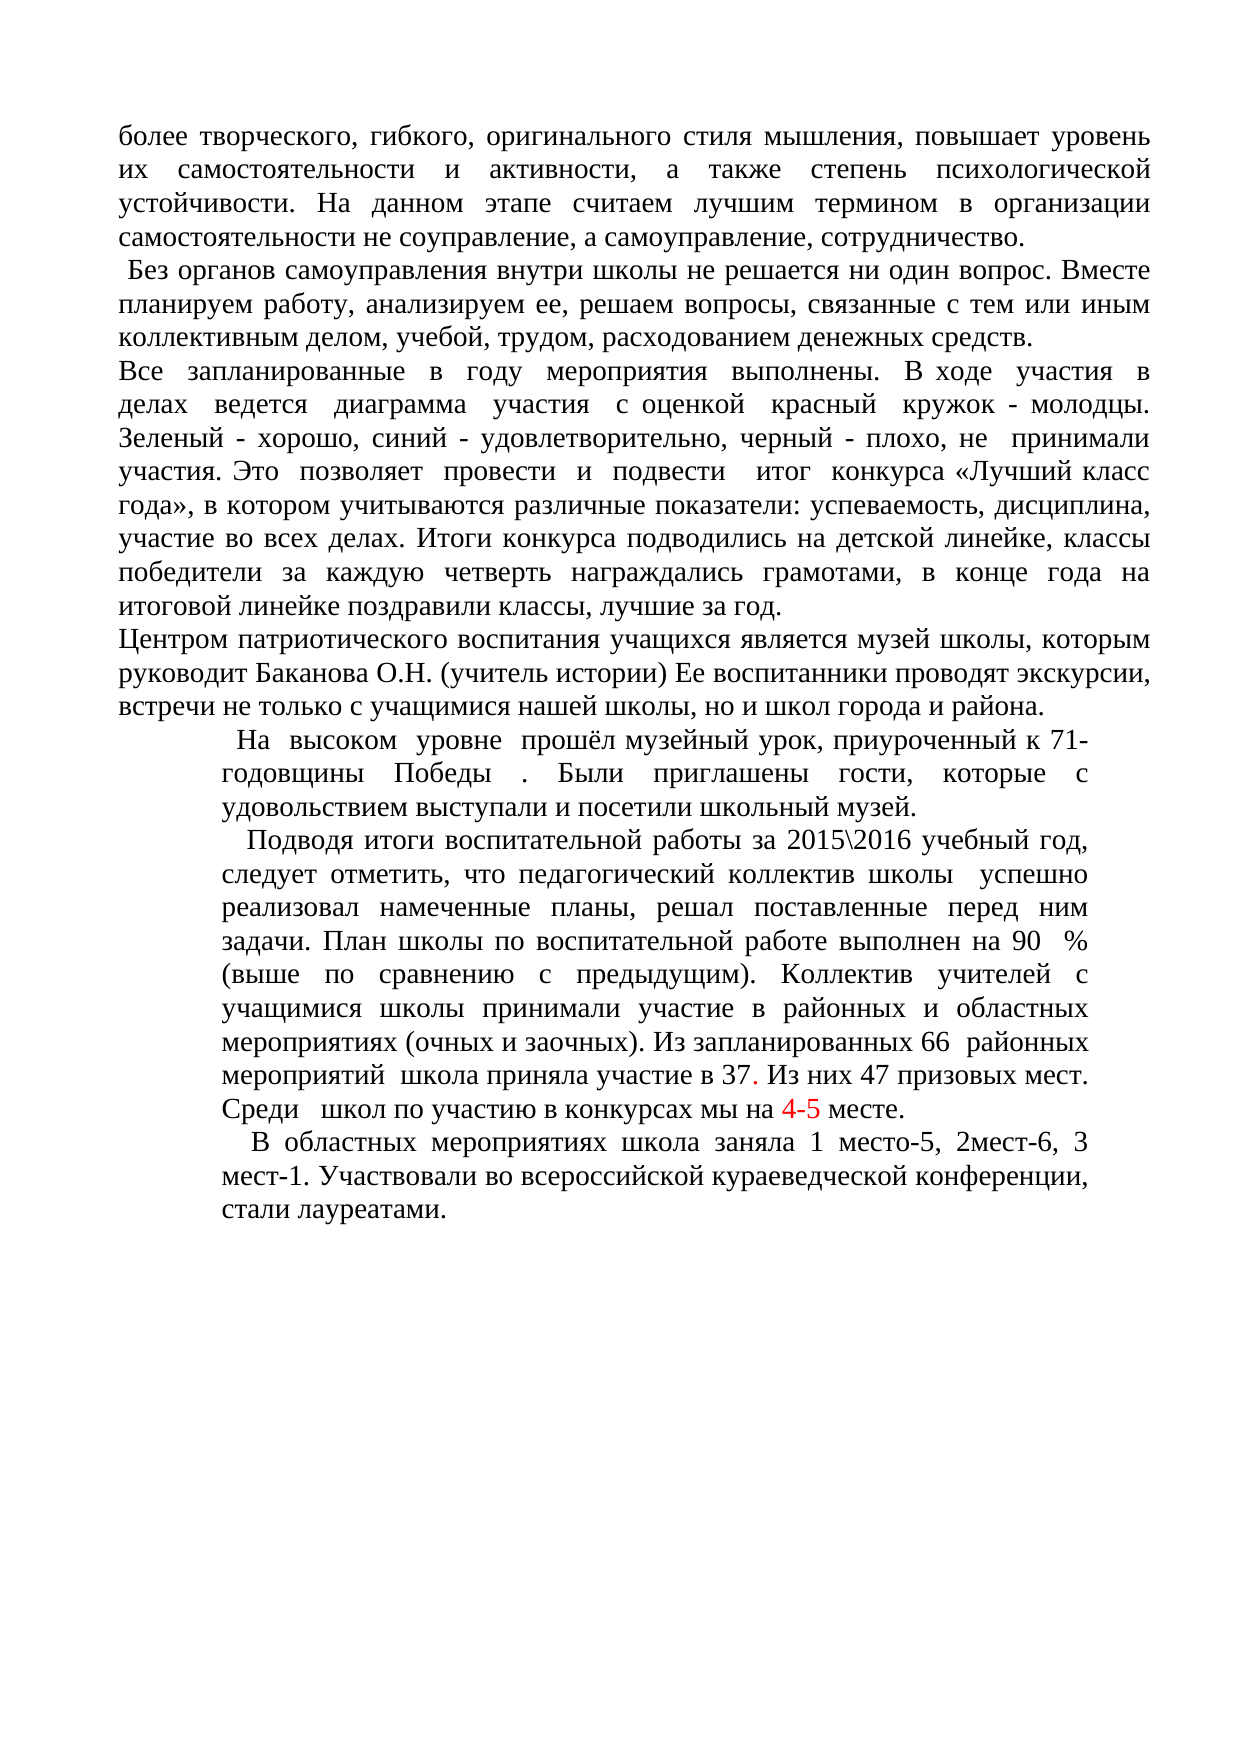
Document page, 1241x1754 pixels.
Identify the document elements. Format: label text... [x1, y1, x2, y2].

text В областных мероприятиях школа заняла 1 место-5, 2мест-6, 3 мест-1. Участвовали во всероссийской кураеведческой конференции, стали лауреатами. [221, 1124, 1089, 1225]
text Центром патриотического воспитания учащихся является музей школы, которым руководит Баканова О.Н. (учитель истории) Ее воспитанники проводят экскурсии, встречи не только с учащимися нашей школы, но и школ города и района. [118, 621, 1152, 722]
text Без органов самоуправления внутри школы не решается ни один вопрос. Вместе планируем работу, анализируем ее, решаем вопросы, связанные с тем или иным коллективным делом, учебой, трудом, расходованием денежных средств. [118, 252, 1152, 353]
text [118, 118, 1152, 252]
text Подводя итоги воспитательной работы за 2015\2016 учебный год, следует отметить, что педагогический коллектив школы успешно реализовал намеченные планы, решал поставленные перед ним задачи. План школы по воспитательной работе выполнен на 90 % (выше по сравнению с предыдущим). Коллектив учителей с учащимися школы принимали участие в районных и областных мероприятиях (очных и заочных). Из запланированных 66 районных мероприятий школа приняла участие в 37. Из них 47 призовых мест. Среди школ по участию в конкурсах мы на 4-5 месте. [221, 822, 1089, 1124]
text Все запланированные в году мероприятия выполнены. В ходе участия в делах ведется диаграмма участия с оценкой красный кружок - молодцы. Зеленый - хорошо, синий - удовлетворительно, черный - плохо, не принимали участия. Это позволяет провести и подвести итог конкурса «Лучший класс года», в котором учитываются различные показатели: успеваемость, дисциплина, участие во всех делах. Итоги конкурса подводились на детской линейке, классы победители за каждую четверть награждались грамотами, в конце года на итоговой линейке поздравили классы, лучшие за год. [118, 353, 1152, 621]
text На высоком уровне прошёл музейный урок, приуроченный к 71-годовщины Победы . Были приглашены гости, которые с удовольствием выступали и посетили школьный музей. [221, 722, 1089, 822]
